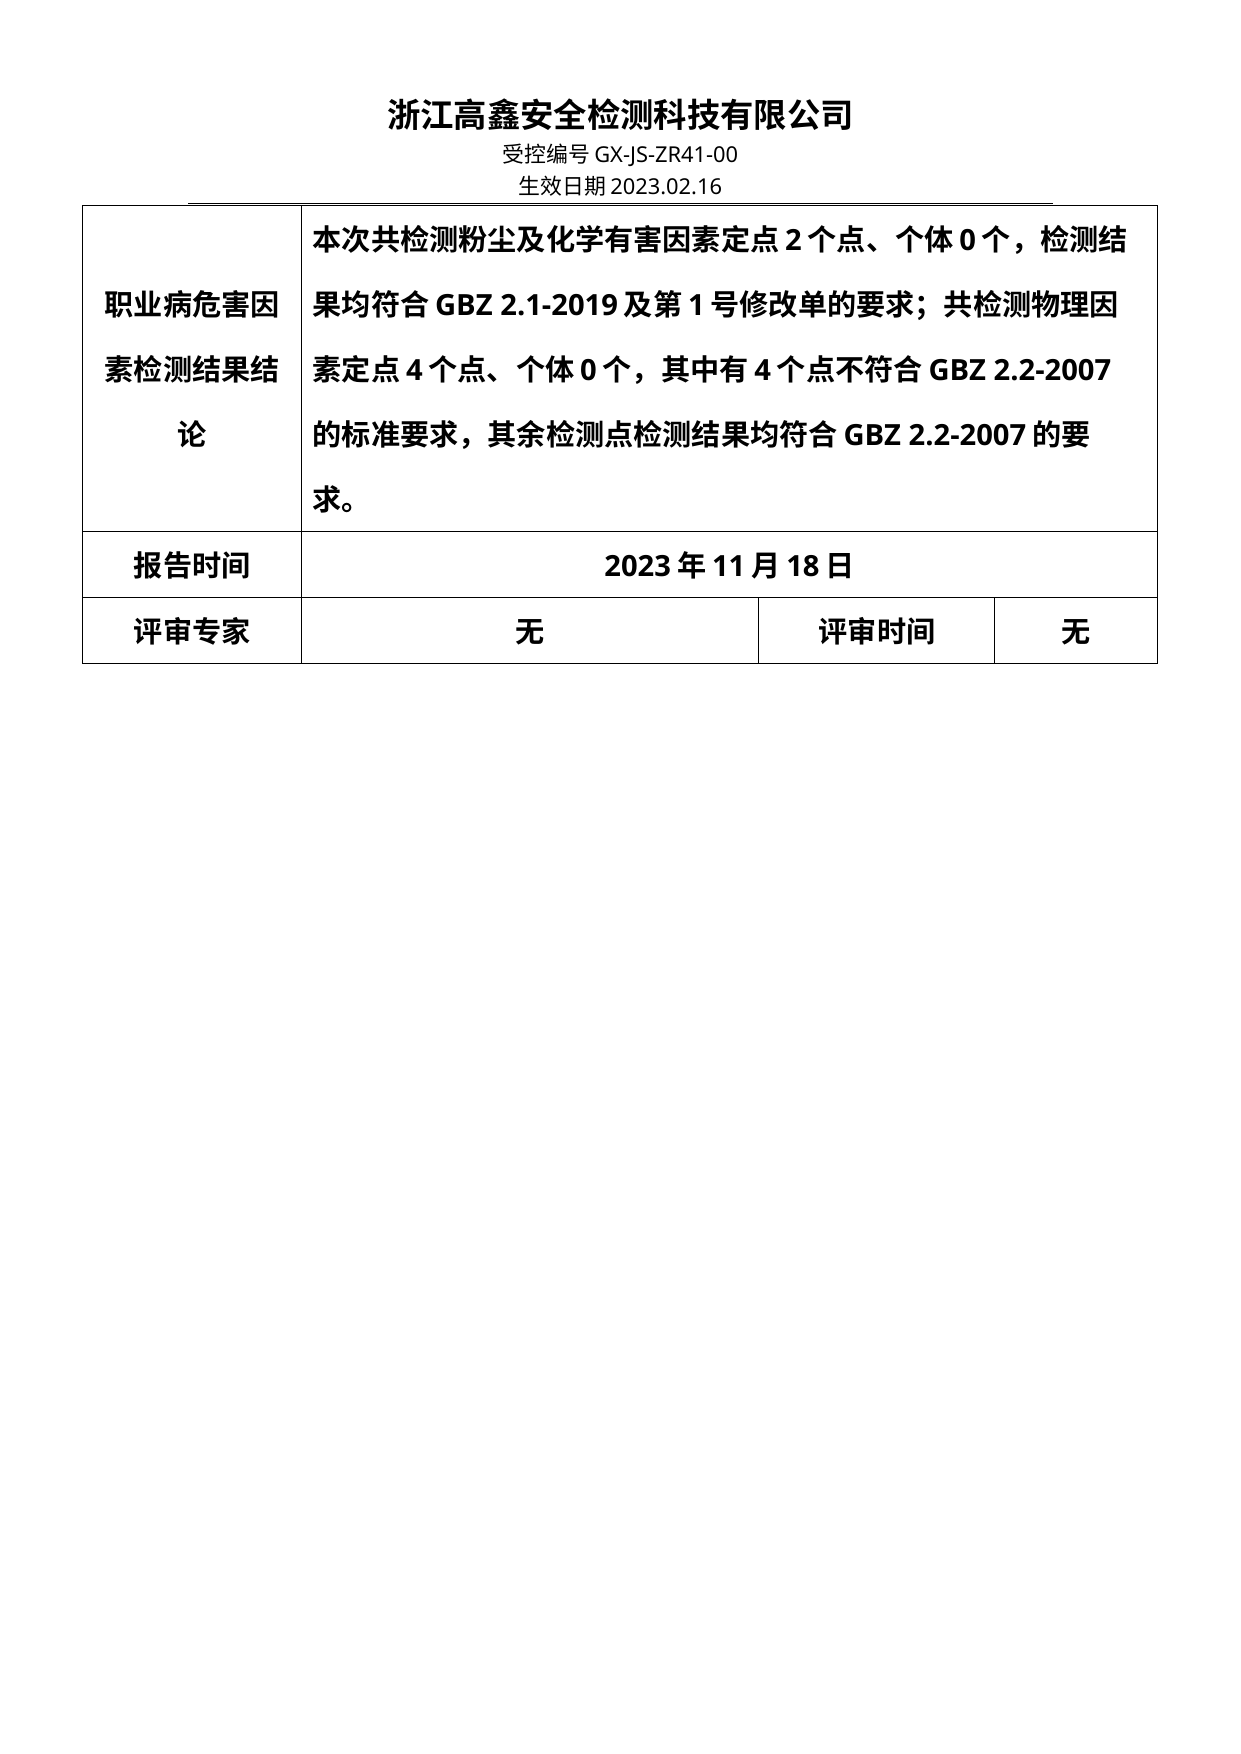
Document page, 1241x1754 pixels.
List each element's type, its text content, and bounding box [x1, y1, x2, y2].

table_cell 2023年11月18日 [302, 532, 1157, 597]
table_cell 报告时间 [83, 532, 301, 597]
table_cell 无 [302, 598, 758, 663]
table_cell 本次共检测粉尘及化学有害因素定点2个点、个体0个，检测结果均符合GBZ 2.1-2019及第1号修改单的要求；共检测物理因素定点4个点、个体0个，其中有4个点不符合GBZ 2.2-2007的标准要求，其余检测点检测结果均符合GBZ 2.2-2007的要求。 [302, 206, 1157, 531]
table_cell 无 [995, 598, 1157, 663]
table_cell 评审专家 [83, 598, 301, 663]
table_cell 职业病危害因素检测结果结论 [83, 206, 301, 531]
table_cell 评审时间 [759, 598, 994, 663]
